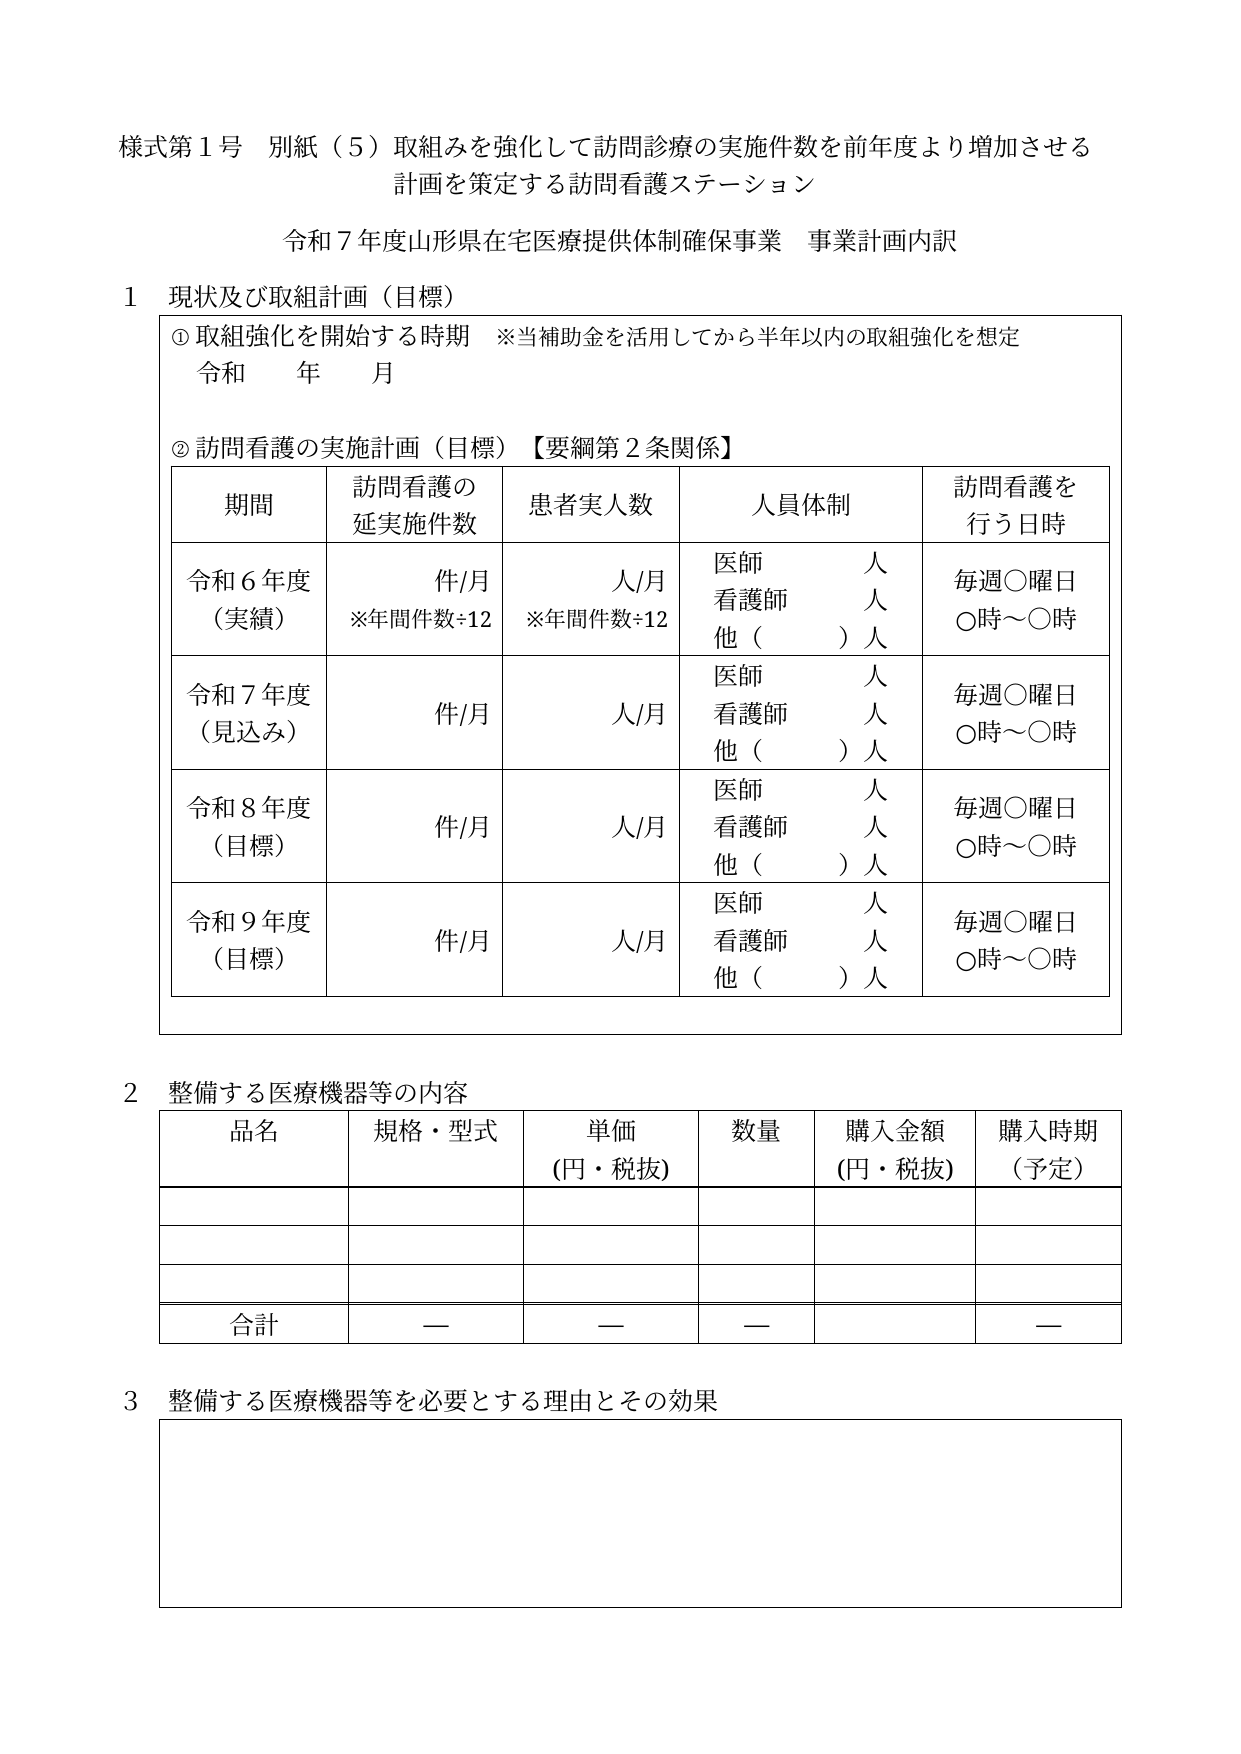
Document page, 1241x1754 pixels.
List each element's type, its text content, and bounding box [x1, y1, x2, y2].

table_cell 合計 [160, 1305, 348, 1343]
text １ 現状及び取組計画（目標） [118, 277, 1122, 314]
table_cell [815, 1265, 975, 1302]
text 様式第１号 別紙（５）取組みを強化して訪問診療の実施件数を前年度より増加させる [118, 127, 1122, 164]
text ２ 整備する医療機器等の内容 [118, 1073, 1122, 1110]
table_cell [699, 1265, 814, 1302]
table_cell [160, 1188, 348, 1225]
table_cell ― [976, 1305, 1121, 1343]
table_cell ― [349, 1305, 523, 1343]
table_cell [349, 1226, 523, 1263]
table_header ①取組強化を開始する時期 ※当補助金を活用してから半年以内の取組強化を想定 令和 年 月 ②訪問看護の実施計画（目標）【要綱第２条関係】 [160, 316, 1121, 1034]
table_cell [524, 1226, 698, 1263]
table_cell [976, 1265, 1121, 1302]
text 令和７年度山形県在宅医療提供体制確保事業 事業計画内訳 [118, 221, 1122, 258]
table_cell ― [524, 1305, 698, 1343]
table_header 規格・型式 [349, 1111, 523, 1186]
table_cell [815, 1305, 975, 1343]
table_cell [349, 1188, 523, 1225]
table_header 購入金額 (円・税抜) [815, 1111, 975, 1186]
table_cell [815, 1226, 975, 1263]
table_header [160, 1420, 1121, 1607]
table_cell [976, 1226, 1121, 1263]
table_cell [976, 1188, 1121, 1225]
table_cell [815, 1188, 975, 1225]
table_header 数量 [699, 1111, 814, 1186]
table_cell ― [699, 1305, 814, 1343]
text ３ 整備する医療機器等を必要とする理由とその効果 [118, 1381, 1122, 1419]
text 計画を策定する訪問看護ステーション [118, 164, 1122, 202]
table_cell [524, 1188, 698, 1225]
table_cell [699, 1188, 814, 1225]
table_cell [160, 1226, 348, 1263]
table_cell [524, 1265, 698, 1302]
table_header 単価 (円・税抜) [524, 1111, 698, 1186]
table_cell [699, 1226, 814, 1263]
table_header 品名 [160, 1111, 348, 1186]
table_header 購入時期 （予定） [976, 1111, 1121, 1186]
table_cell [349, 1265, 523, 1302]
table_cell [160, 1265, 348, 1302]
